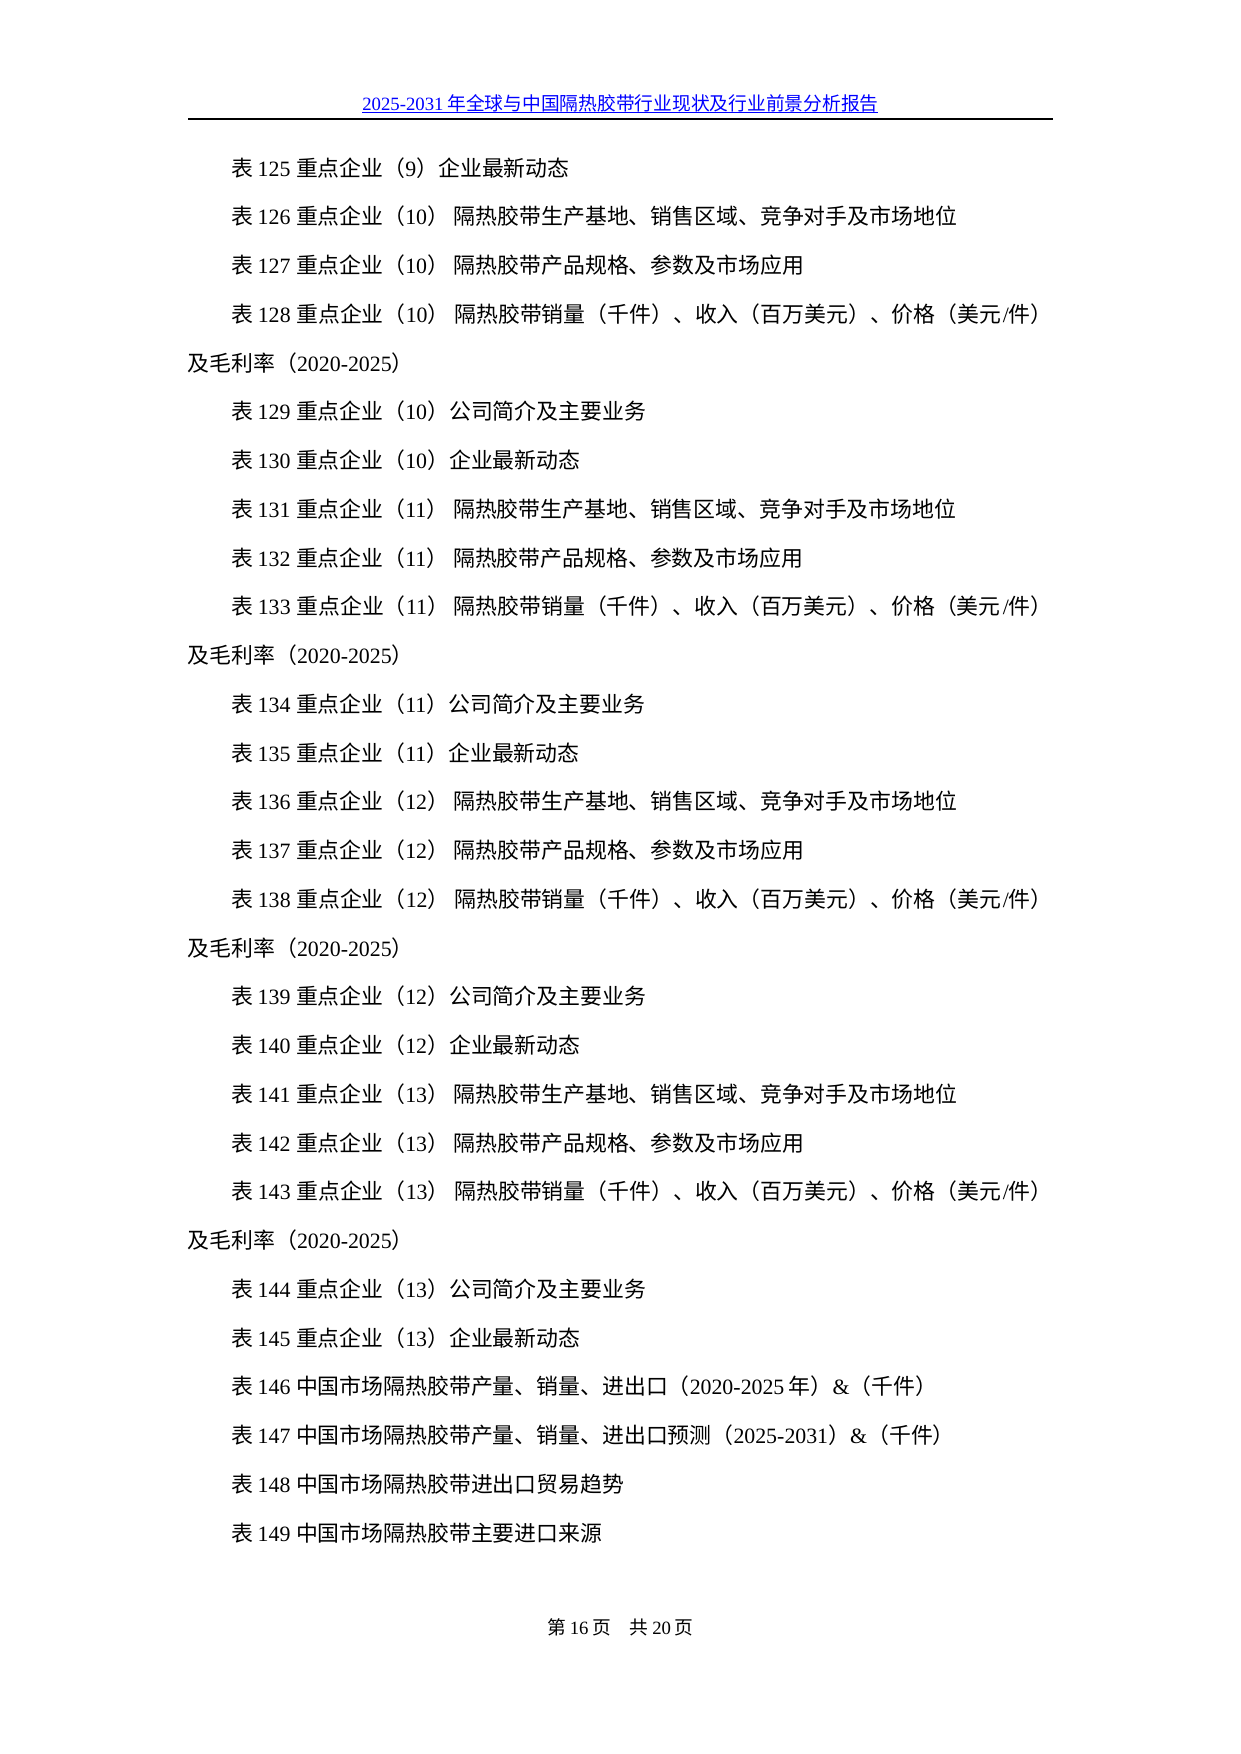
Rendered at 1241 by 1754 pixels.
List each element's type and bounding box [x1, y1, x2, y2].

text [187, 150, 1053, 1548]
